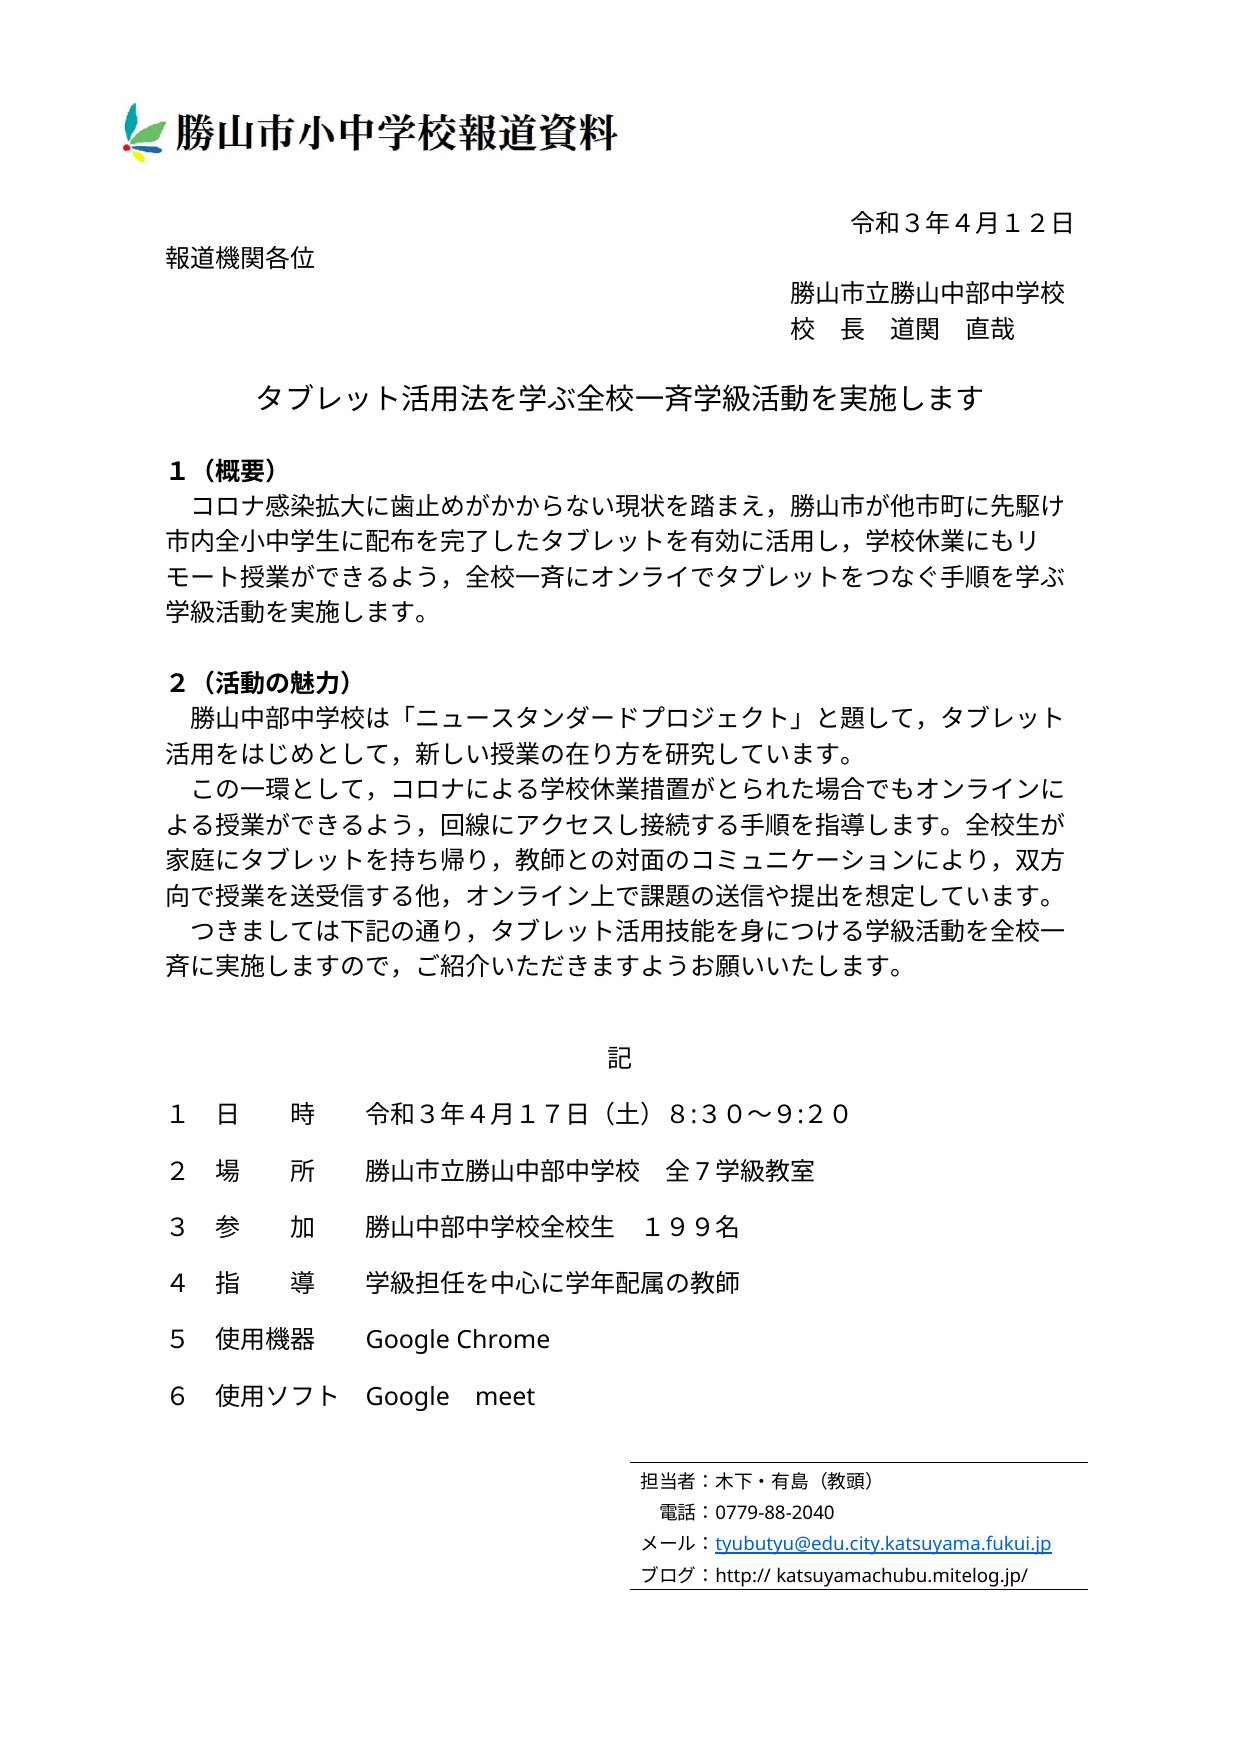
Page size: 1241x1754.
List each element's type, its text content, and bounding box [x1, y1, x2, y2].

text この一環として，コロナによる学校休業措置がとられた場合でもオンラインによる授業ができるよう，回線にアクセスし接続する手順を指導します。全校生が家庭にタブレットを持ち帰り，教師との対面のコミュニケーションにより，双方向で授業を送受信する他，オンライン上で課題の送信や提出を想定しています。 [165, 770, 1075, 912]
text ６ 使用ソフト Google meet [165, 1377, 1075, 1412]
text タブレット活用法を学ぶ全校一斉学級活動を実施します [165, 381, 1075, 416]
text 勝山市立勝山中部中学校 [165, 274, 1075, 310]
text 勝山中部中学校は「ニュースタンダードプロジェクト」と題して，タブレット活用をはじめとして，新しい授業の在り方を研究しています。 [165, 699, 1075, 770]
text つきましては下記の通り，タブレット活用技能を身につける学級活動を全校一斉に実施しますので，ご紹介いただきますようお願いいたします。 [165, 912, 1075, 983]
subtitle 記 [165, 1039, 1075, 1074]
text ２（活動の魅力） [165, 664, 1075, 699]
text １ 日 時 令和３年４月１７日（土）８:３０～９:２０ [165, 1095, 1075, 1131]
text ３ 参 加 勝山中部中学校全校生 １９９名 [165, 1208, 1075, 1243]
text 校 長 道関 直哉 [165, 310, 1075, 345]
text ５ 使用機器 Google Chrome [165, 1320, 1075, 1356]
text ４ 指 導 学級担任を中心に学年配属の教師 [165, 1264, 1075, 1299]
text 令和３年４月１２日 [165, 204, 1075, 239]
picture [101, 101, 625, 169]
text １（概要） [165, 452, 1075, 487]
text コロナ感染拡大に歯止めがかからない現状を踏まえ，勝山市が他市町に先駆け市内全小中学生に配布を完了したタブレットを有効に活用し，学校休業にもリモート授業ができるよう，全校一斉にオンライでタブレットをつなぐ手順を学ぶ学級活動を実施します。 [165, 487, 1075, 629]
text ２ 場 所 勝山市立勝山中部中学校 全7学級教室 [165, 1152, 1075, 1187]
text 報道機関各位 [165, 239, 1075, 274]
